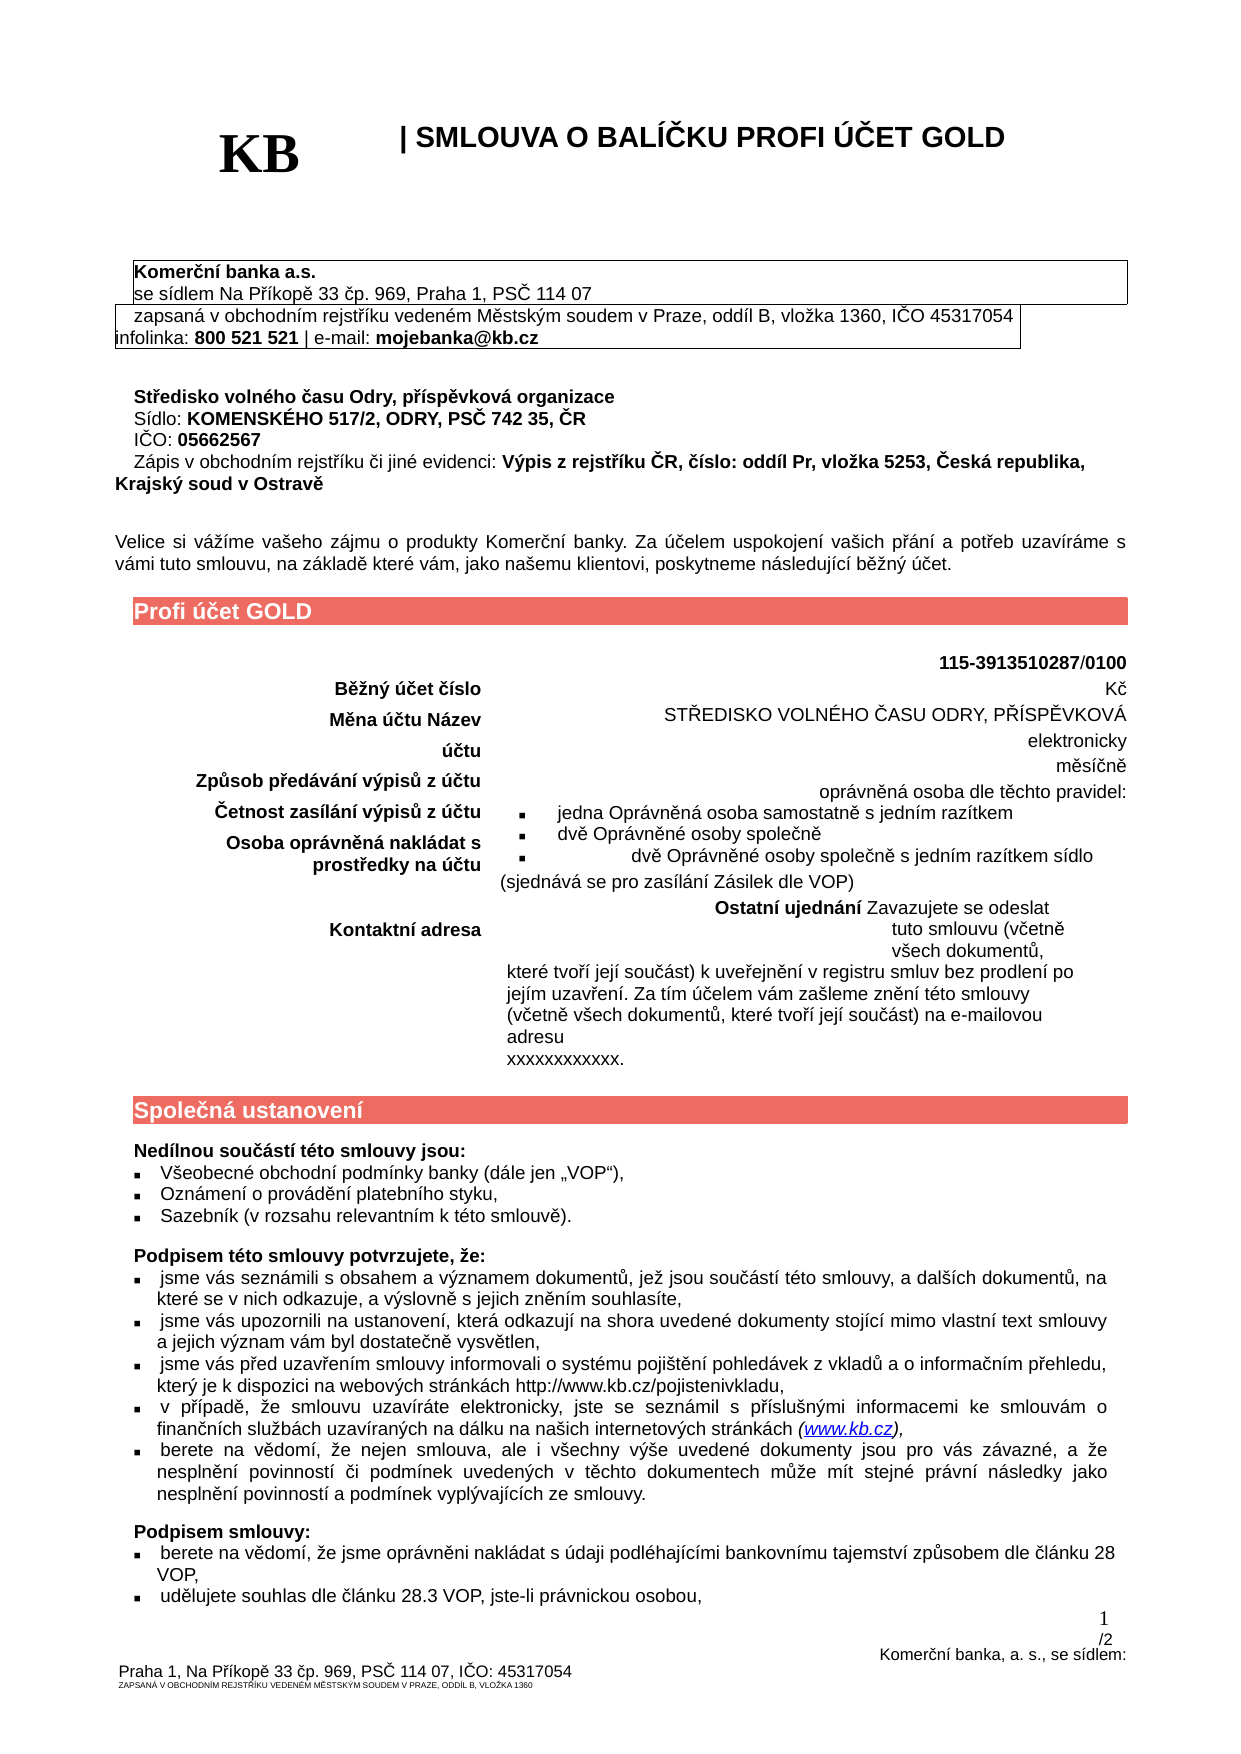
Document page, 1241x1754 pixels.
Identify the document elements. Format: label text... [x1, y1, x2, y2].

text Středisko volného času Odry, příspěvková organizace [134, 386, 1127, 408]
text Komerční banka, a. s., se sídlem: [115, 1644, 1127, 1663]
text IČO: 05662567 [134, 429, 1127, 451]
text měsíčně [115, 755, 1127, 777]
list dvě Oprávněné osoby společně s jedním razítkem sídlo (sjednává se pro zasílání Zásilek dle VOP) [115, 845, 1127, 892]
text Zápis v obchodním rejstříku či jiné evidenci: Výpis z rejstříku ČR, číslo: oddíl Pr, vložka 5253, Česká republika, Krajský soud v Ostravě [115, 451, 1127, 494]
list jsme vás upozornili na ustanovení, která odkazují na shora uvedené dokumenty stojící mimo vlastní text smlouvy a jejich význam vám byl dostatečně vysvětlen, [134, 1310, 1108, 1353]
text Nedílnou součástí této smlouvy jsou: [134, 1140, 1127, 1162]
list berete na vědomí, že nejen smlouva, ale i všechny výše uvedené dokumenty jsou pro vás závazné, a že nesplnění povinností či podmínek uvedených v těchto dokumentech může mít stejné právní následky jako nesplnění povinností a podmínek vyplývajících ze smlouvy. [134, 1439, 1108, 1504]
text Profi účet GOLD [134, 599, 1127, 624]
list v případě, že smlouvu uzavíráte elektronicky, jste se seznámil s příslušnými informacemi ke smlouvám o finančních službách uzavíraných na dálku na našich internetových stránkách (www.kb.cz), [134, 1396, 1108, 1439]
text 115-3913510287/0100 [115, 652, 1127, 673]
text elektronicky [115, 729, 1127, 751]
text se sídlem Na Příkopě 33 čp. 969, Praha 1, PSČ 114 07 [134, 282, 1127, 304]
text Podpisem této smlouvy potvrzujete, že: [134, 1245, 1127, 1267]
text Velice si vážíme vašeho zájmu o produkty Komerční banky. Za účelem uspokojení vašich přání a potřeb uzavíráme s vámi tuto smlouvu, na základě které vám, jako našemu klientovi, poskytneme následující běžný účet. [115, 531, 1127, 574]
list berete na vědomí, že jsme oprávněni nakládat s údaji podléhajícími bankovnímu tajemství způsobem dle článku 28 VOP, [134, 1542, 1127, 1585]
text Společná ustanovení [134, 1097, 1127, 1123]
list Oznámení o provádění platebního styku, [134, 1183, 1127, 1205]
text Ostatní ujednání Zavazujete se odeslat tuto smlouvu (včetně všech dokumentů, které tvoří její součást) k uveřejnění v registru smluv bez prodlení po jejím uzavření. Za tím účelem vám zašleme znění této smlouvy (včetně všech dokumentů, které tvoří její součást) na e-mailovou adresu [329, 896, 1079, 1047]
list Všeobecné obchodní podmínky banky (dále jen „VOP“), [134, 1162, 1127, 1183]
text Podpisem smlouvy: [134, 1521, 1127, 1542]
text Kč [115, 678, 1127, 699]
text | SMLOUVA O BALÍČKU PROFI ÚČET GOLD [157, 120, 1127, 154]
list jedna Oprávněná osoba samostatně s jedním razítkem [134, 803, 1127, 823]
list udělujete souhlas dle článku 28.3 VOP, jste-li právnickou osobou, [134, 1585, 1127, 1607]
list dvě Oprávněné osoby společně [134, 823, 1127, 845]
text Sídlo: KOMENSKÉHO 517/2, ODRY, PSČ 742 35, ČR [134, 408, 1127, 429]
text oprávněná osoba dle těchto pravidel: [115, 781, 1127, 803]
list Sazebník (v rozsahu relevantním k této smlouvě). [134, 1205, 1127, 1226]
text xxxxxxxxxxxx. [507, 1047, 1127, 1069]
list jsme vás před uzavřením smlouvy informovali o systému pojištění pohledávek z vkladů a o informačním přehledu, který je k dispozici na webových stránkách http://www.kb.cz/pojistenivkladu, [134, 1353, 1108, 1396]
text STŘEDISKO VOLNÉHO ČASU ODRY, PŘÍSPĚVKOVÁ [115, 703, 1127, 725]
list jsme vás seznámili s obsahem a významem dokumentů, jež jsou součástí této smlouvy, a dalších dokumentů, na které se v nich odkazuje, a výslovně s jejich zněním souhlasíte, [134, 1267, 1108, 1310]
text Komerční banka a.s. [134, 261, 1127, 282]
text zapsaná v obchodním rejstříku vedeném Městským soudem v Praze, oddíl B, vložka 1360, IČO 45317054 infolinka: 800 521 521 | e-mail: mojebanka@kb.cz [116, 305, 1020, 348]
